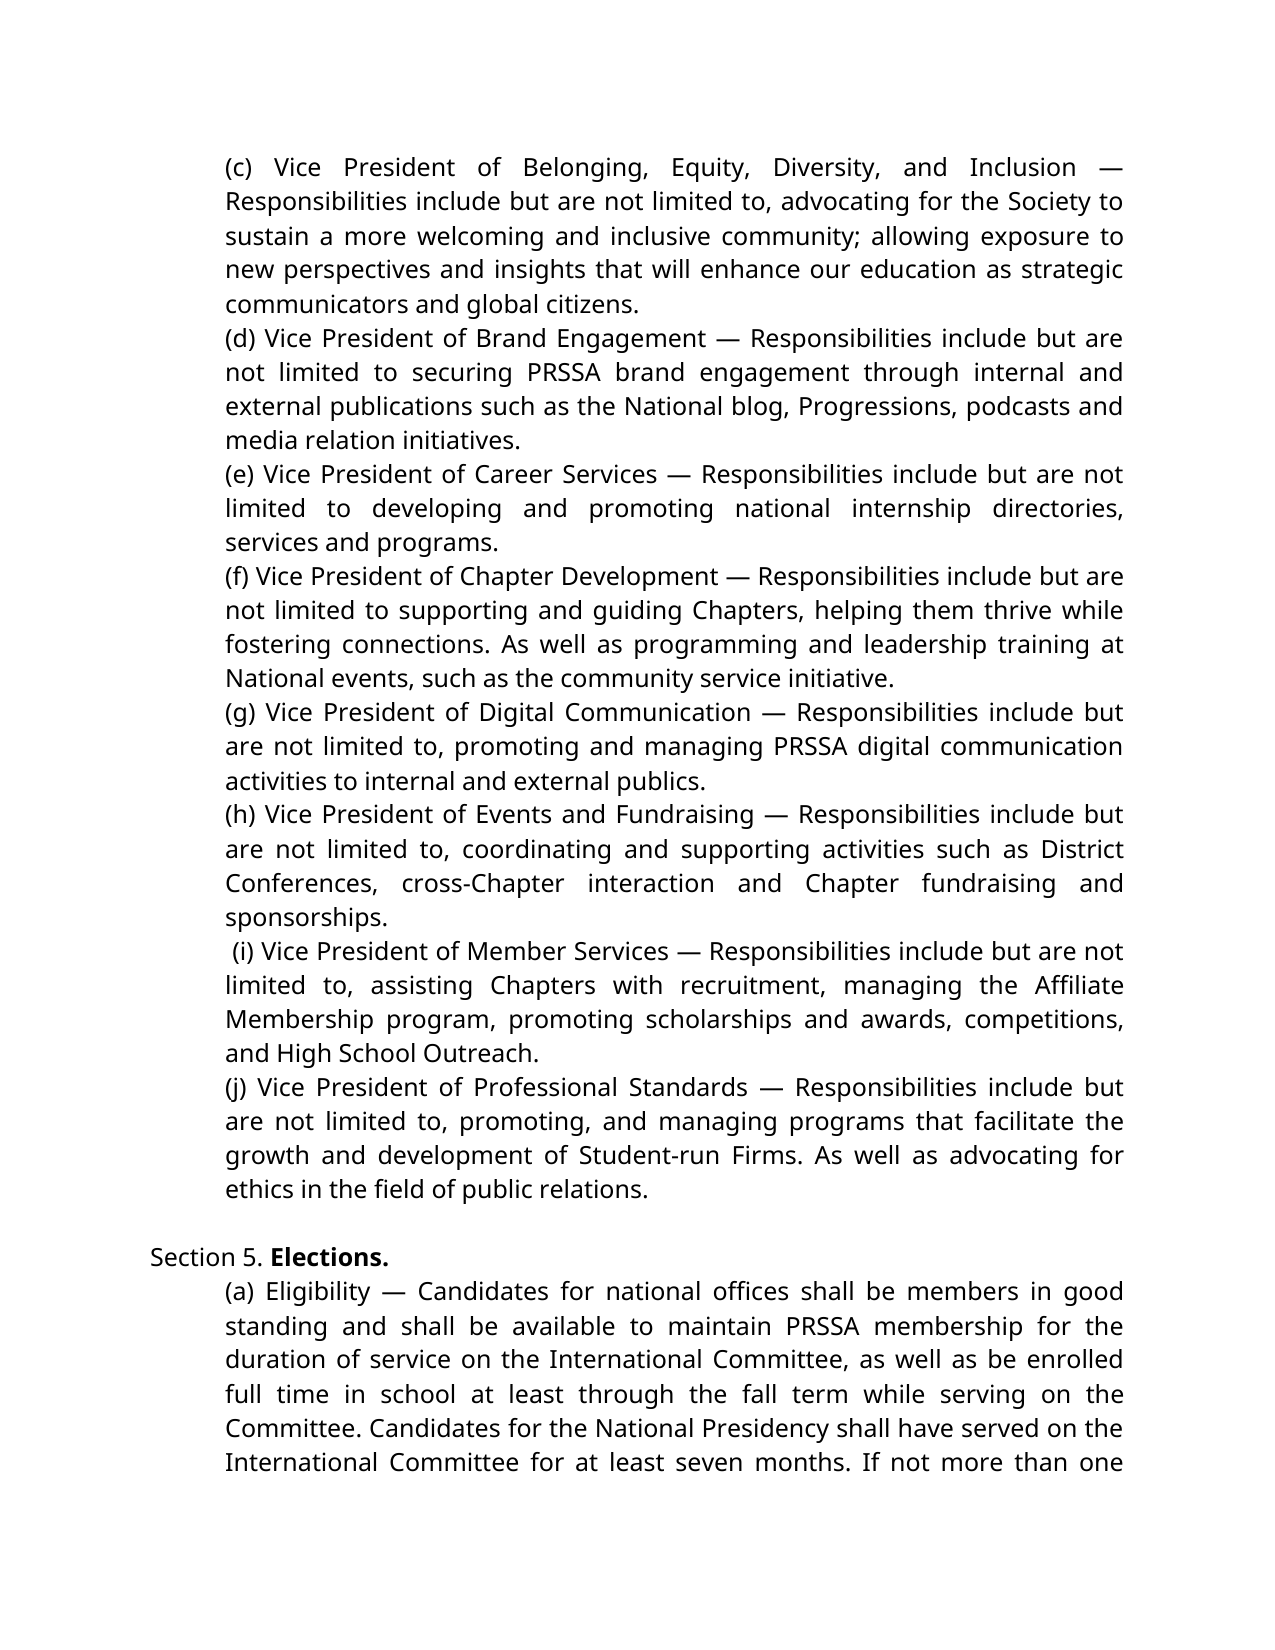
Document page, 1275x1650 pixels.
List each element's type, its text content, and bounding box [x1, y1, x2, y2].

text (i) Vice President of Member Services — Responsibilities include but are not limited to, assisting Chapters with recruitment, managing the Affiliate Membership program, promoting scholarships and awards, competitions, and High School Outreach. [225, 933, 1125, 1070]
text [225, 1274, 1125, 1478]
text (g) Vice President of Digital Communication — Responsibilities include but are not limited to, promoting and managing PRSSA digital communication activities to internal and external publics. [225, 695, 1125, 797]
text (d) Vice President of Brand Engagement — Responsibilities include but are not limited to securing PRSSA brand engagement through internal and external publications such as the National blog, Progressions, podcasts and media relation initiatives. [225, 320, 1125, 457]
text (h) Vice President of Events and Fundraising — Responsibilities include but are not limited to, coordinating and supporting activities such as District Conferences, cross-Chapter interaction and Chapter fundraising and sponsorships. [225, 797, 1125, 933]
text (j) Vice President of Professional Standards — Responsibilities include but are not limited to, promoting, and managing programs that facilitate the growth and development of Student-run Firms. As well as advocating for ethics in the field of public relations. [225, 1070, 1125, 1206]
text Section 5. Elections. [150, 1240, 1125, 1274]
text (e) Vice President of Career Services — Responsibilities include but are not limited to developing and promoting national internship directories, services and programs. [225, 457, 1125, 559]
text (f) Vice President of Chapter Development — Responsibilities include but are not limited to supporting and guiding Chapters, helping them thrive while fostering connections. As well as programming and leadership training at National events, such as the community service initiative. [225, 559, 1125, 695]
text (c) Vice President of Belonging, Equity, Diversity, and Inclusion — Responsibilities include but are not limited to, advocating for the Society to sustain a more welcoming and inclusive community; allowing exposure to new perspectives and insights that will enhance our education as strategic communicators and global citizens. [225, 150, 1125, 320]
